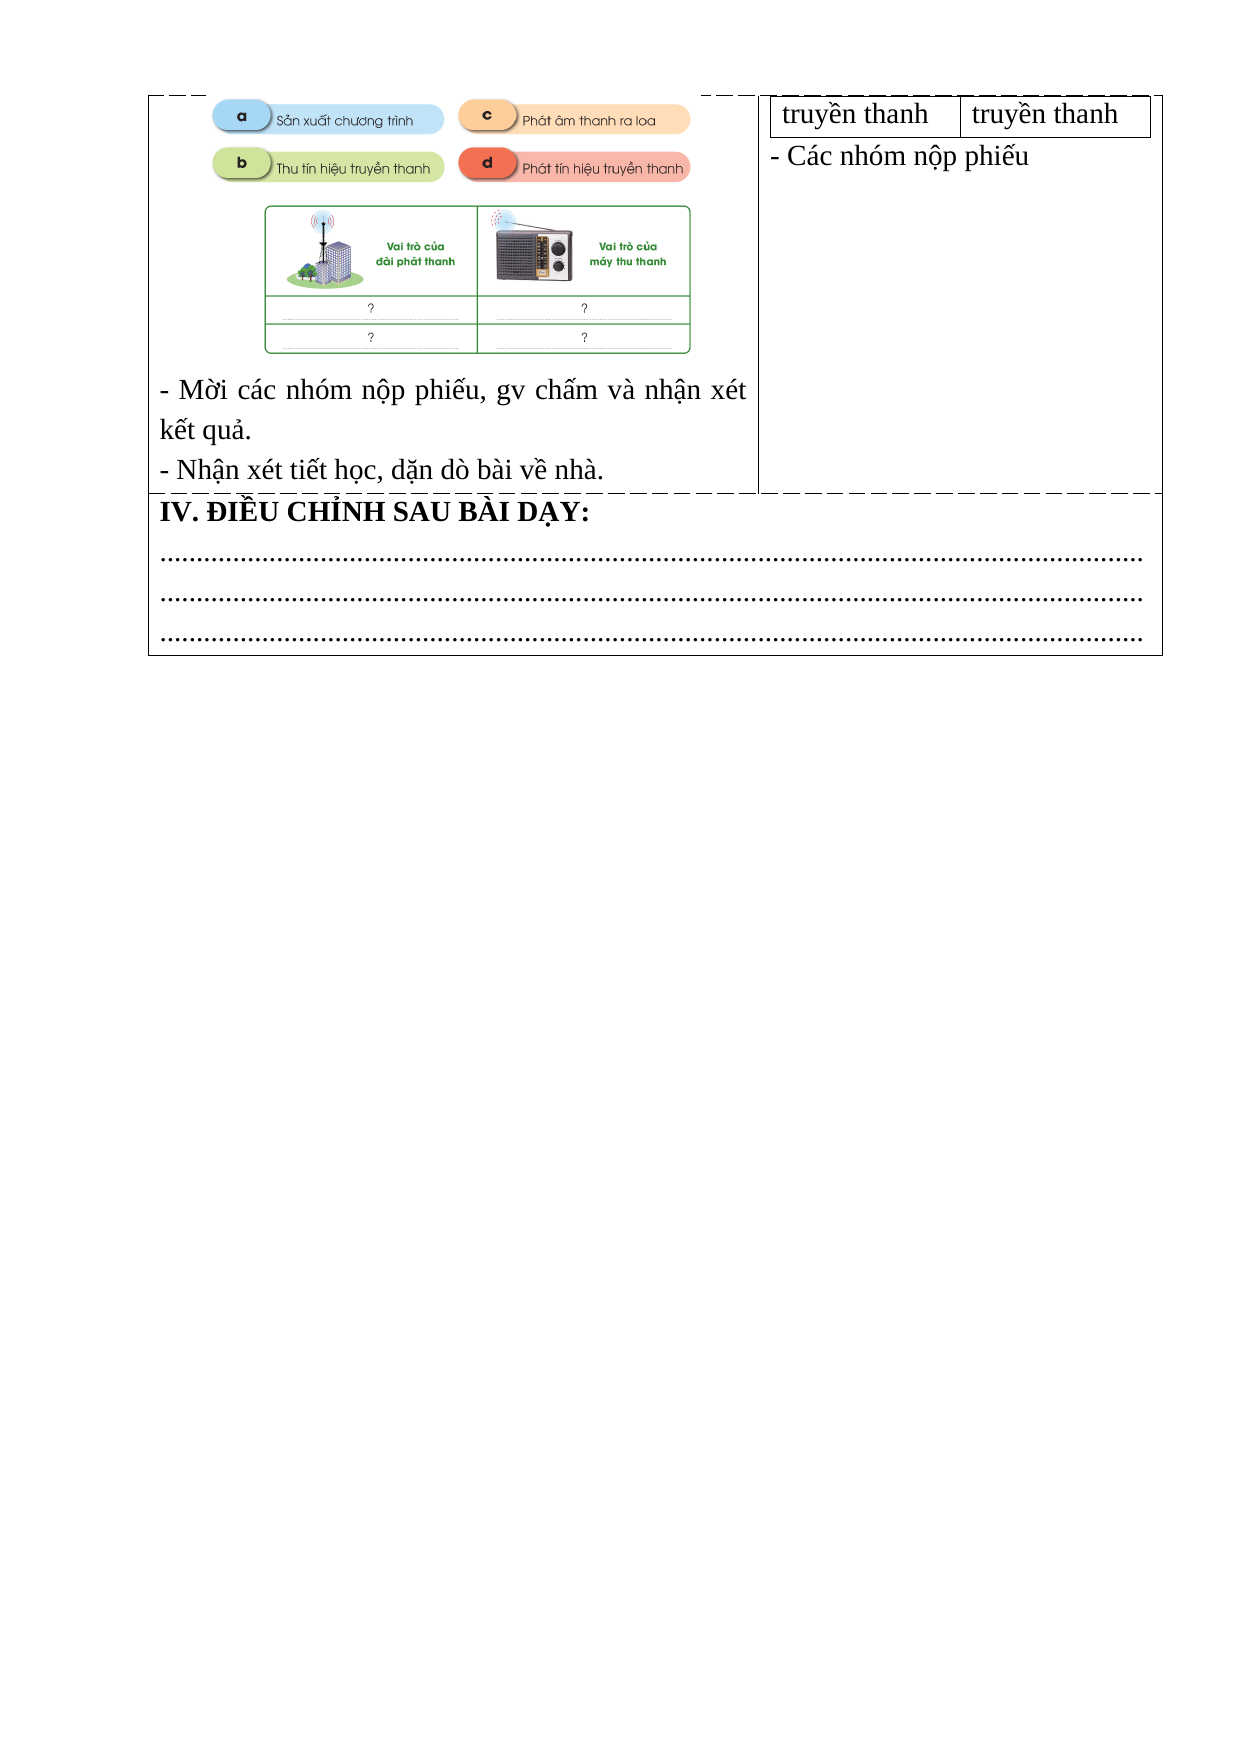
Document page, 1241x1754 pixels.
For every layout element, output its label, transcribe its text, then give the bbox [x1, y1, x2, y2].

table_cell IV. ĐIỀU CHỈNH SAU BÀI DẠY: ....................................................................................................................................... ....................................................................................................................................... ....................................................................................................................................... [149, 493, 1162, 654]
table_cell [149, 95, 758, 493]
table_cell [759, 95, 1162, 493]
picture [206, 95, 701, 366]
